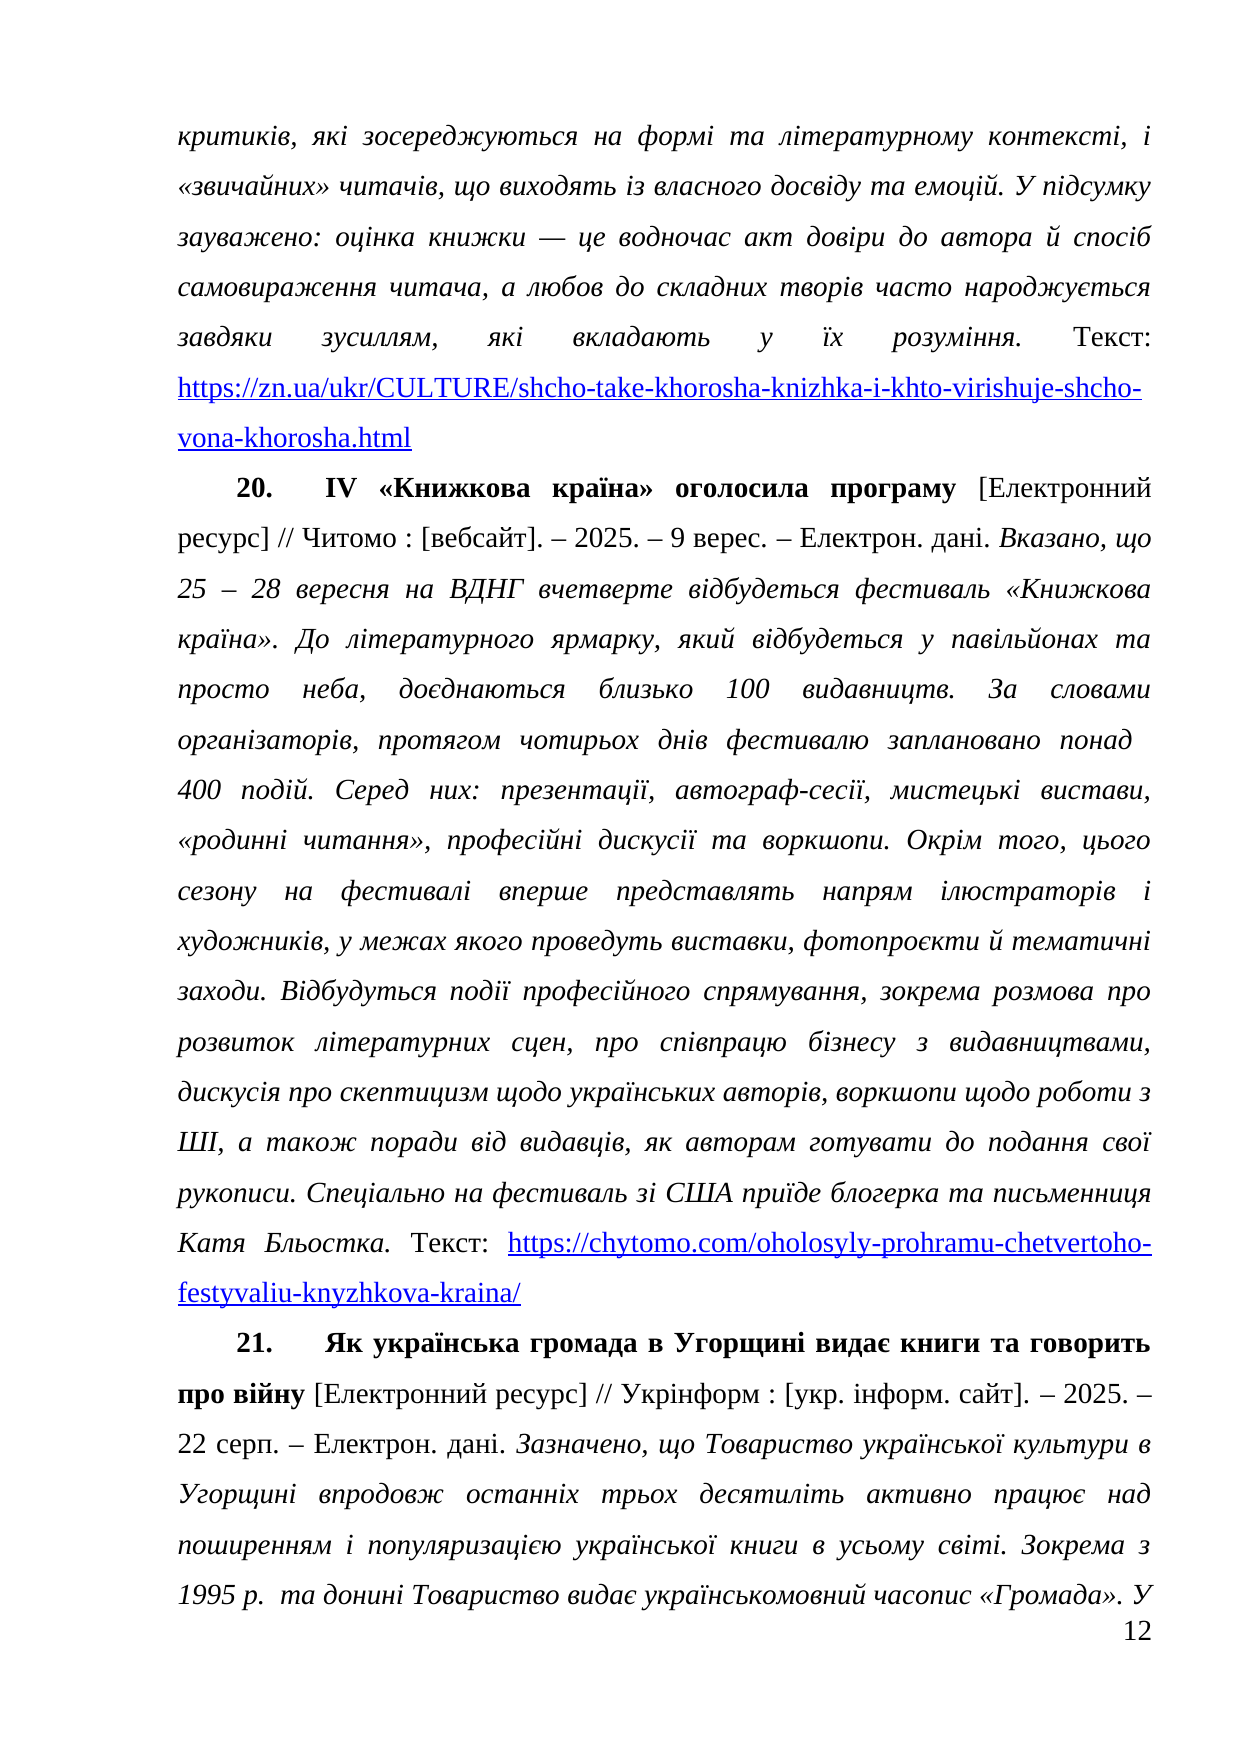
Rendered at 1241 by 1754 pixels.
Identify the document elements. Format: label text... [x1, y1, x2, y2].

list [177, 118, 1152, 453]
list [177, 1326, 1152, 1611]
list IV «Книжкова країна» оголосила програму [Електронний ресурс] // Читомо : [вебсайт]. – 2025. – 9 верес. – Електрон. дані. Вказано, що 25 – 28 вересня на ВДНГ вчетверте відбудеться фестиваль «Книжкова країна». До літературного ярмарку, який відбудеться у павільйонах та просто неба, доєднаються близько 100 видавництв. За словами організаторів, протягом чотирьох днів фестивалю заплановано понад 400 подій. Серед них: презентації, автограф-сесії, мистецькі вистави, «родинні читання», професійні дискусії та воркшопи. Окрім того, цього сезону на фестивалі вперше представлять напрям ілюстраторів і художників, у межах якого проведуть виставки, фотопроєкти й тематичні заходи. Відбудуться події професійного спрямування, зокрема розмова про розвиток літературних сцен, про співпрацю бізнесу з видавництвами, дискусія про скептицизм щодо українських авторів, воркшопи щодо роботи з ШІ, а також поради від видавців, як авторам готувати до подання свої рукописи. Спеціально на фестиваль зі США приїде блогерка та письменниця Катя Бльостка. Текст: https://chytomo.com/oholosyly-prohramu-chetvertoho-festyvaliu-knyzhkova-kraina/ [177, 470, 1152, 1309]
